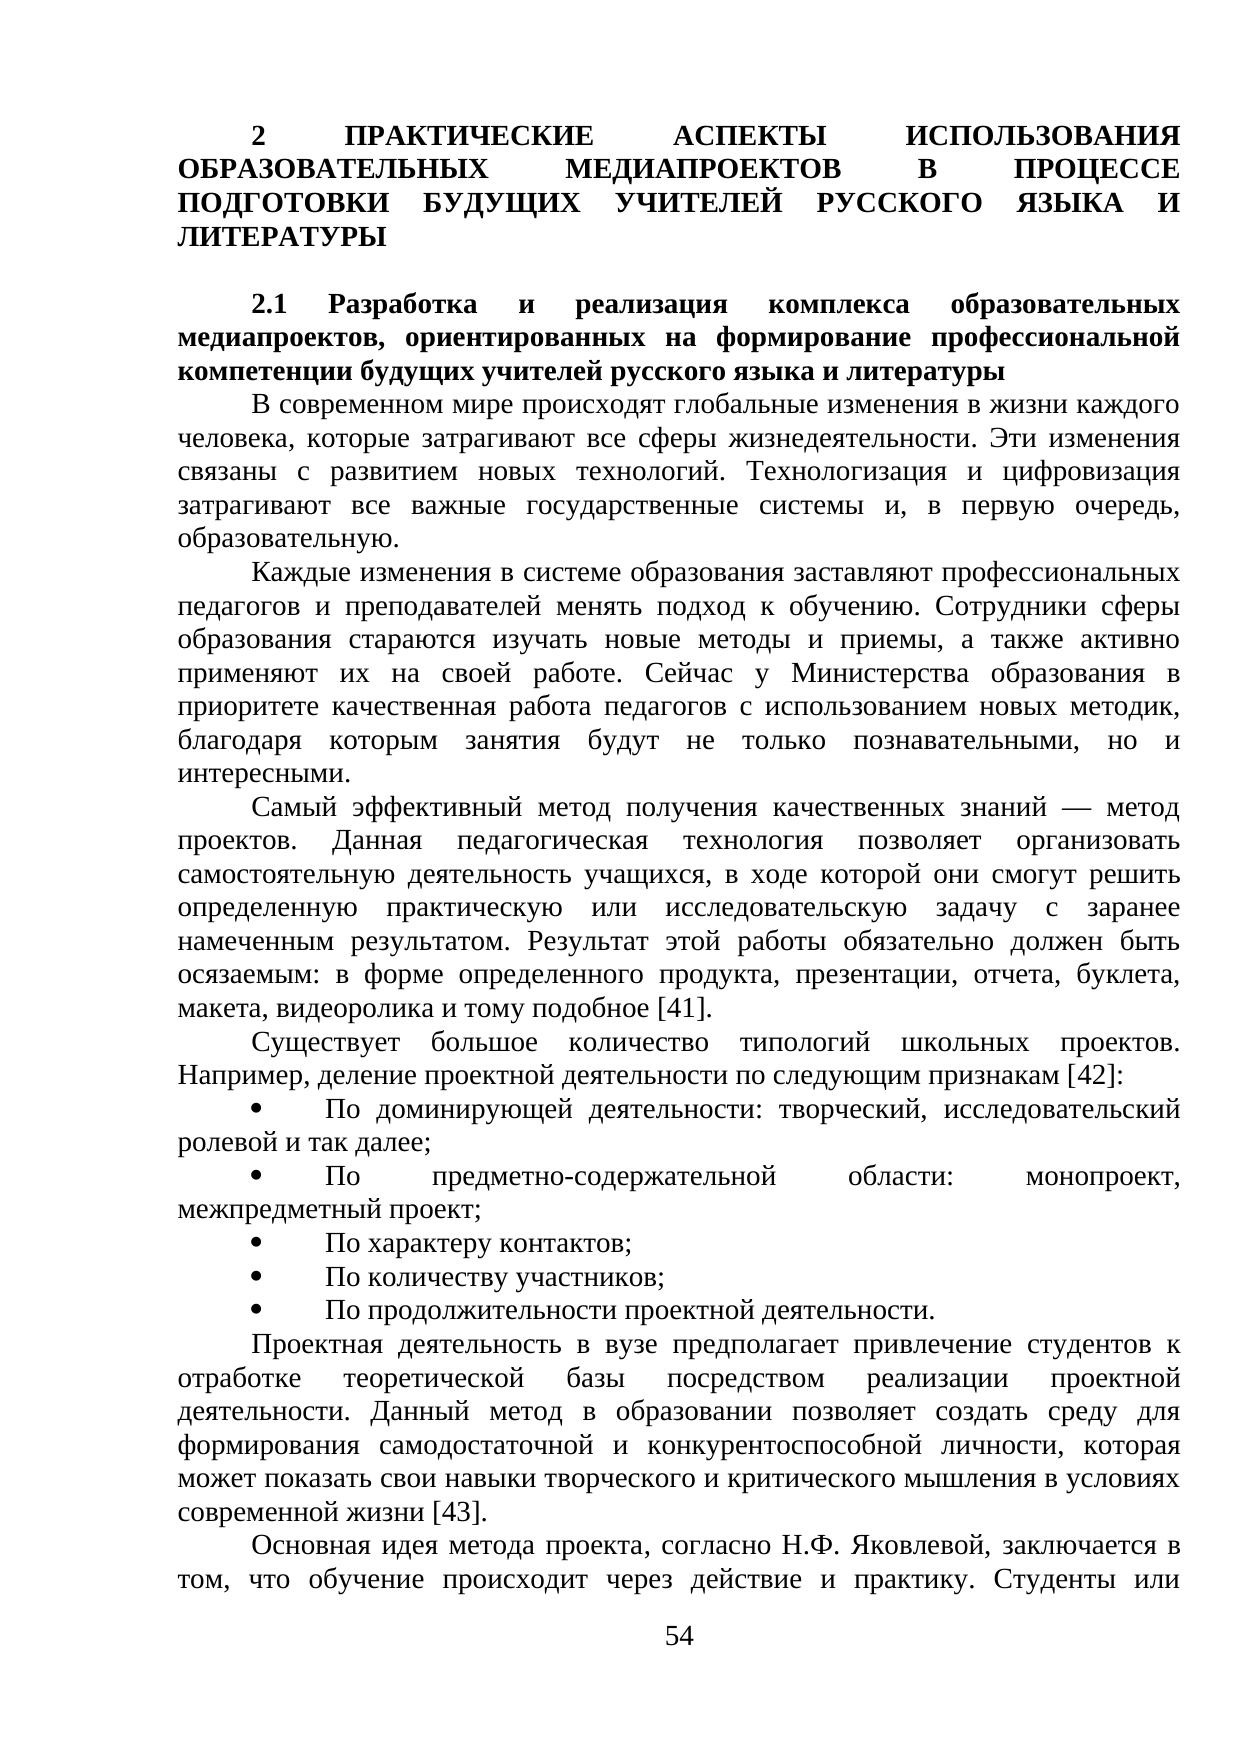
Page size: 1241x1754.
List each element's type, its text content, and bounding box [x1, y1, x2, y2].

text Самый эффективный метод получения качественных знаний — метод проектов. Данная педагогическая технология позволяет организовать самостоятельную деятельность учащихся, в ходе которой они смогут решить определенную практическую или исследовательскую задачу с заранее намеченным результатом. Результат этой работы обязательно должен быть осязаемым: в форме определенного продукта, презентации, отчета, буклета, макета, видеоролика и тому подобное [41]. [177, 789, 1181, 1024]
list По продолжительности проектной деятельности. [177, 1292, 1181, 1326]
text 2 ПРАКТИЧЕСКИЕ АСПЕКТЫ ИСПОЛЬЗОВАНИЯ ОБРАЗОВАТЕЛЬНЫХ МЕДИАПРОЕКТОВ В ПРОЦЕССЕ ПОДГОТОВКИ БУДУЩИХ УЧИТЕЛЕЙ РУССКОГО ЯЗЫКА И ЛИТЕРАТУРЫ [177, 118, 1181, 252]
text Существует большое количество типологий школьных проектов. Например, деление проектной деятельности по следующим признакам [42]: [177, 1024, 1181, 1091]
list По доминирующей деятельности: творческий, исследовательский ролевой и так далее; [177, 1091, 1181, 1158]
list По предметно-содержательной области: монопроект, межпредметный проект; [177, 1158, 1181, 1225]
text 2.1 Разработка и реализация комплекса образовательных медиапроектов, ориентированных на формирование профессиональной компетенции будущих учителей русского языка и литературы [177, 286, 1181, 386]
text В современном мире происходят глобальные изменения в жизни каждого человека, которые затрагивают все сферы жизнедеятельности. Эти изменения связаны с развитием новых технологий. Технологизация и цифровизация затрагивают все важные государственные системы и, в первую очередь, образовательную. [177, 386, 1181, 554]
list По характеру контактов; [177, 1225, 1181, 1259]
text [177, 1527, 1181, 1594]
text Каждые изменения в системе образования заставляют профессиональных педагогов и преподавателей менять подход к обучению. Сотрудники сферы образования стараются изучать новые методы и приемы, а также активно применяют их на своей работе. Сейчас у Министерства образования в приоритете качественная работа педагогов с использованием новых методик, благодаря которым занятия будут не только познавательными, но и интересными. [177, 554, 1181, 789]
text Проектная деятельность в вузе предполагает привлечение студентов к отработке теоретической базы посредством реализации проектной деятельности. Данный метод в образовании позволяет создать среду для формирования самодостаточной и конкурентоспособной личности, которая может показать свои навыки творческого и критического мышления в условиях современной жизни [43]. [177, 1326, 1181, 1527]
list По количеству участников; [177, 1259, 1181, 1292]
